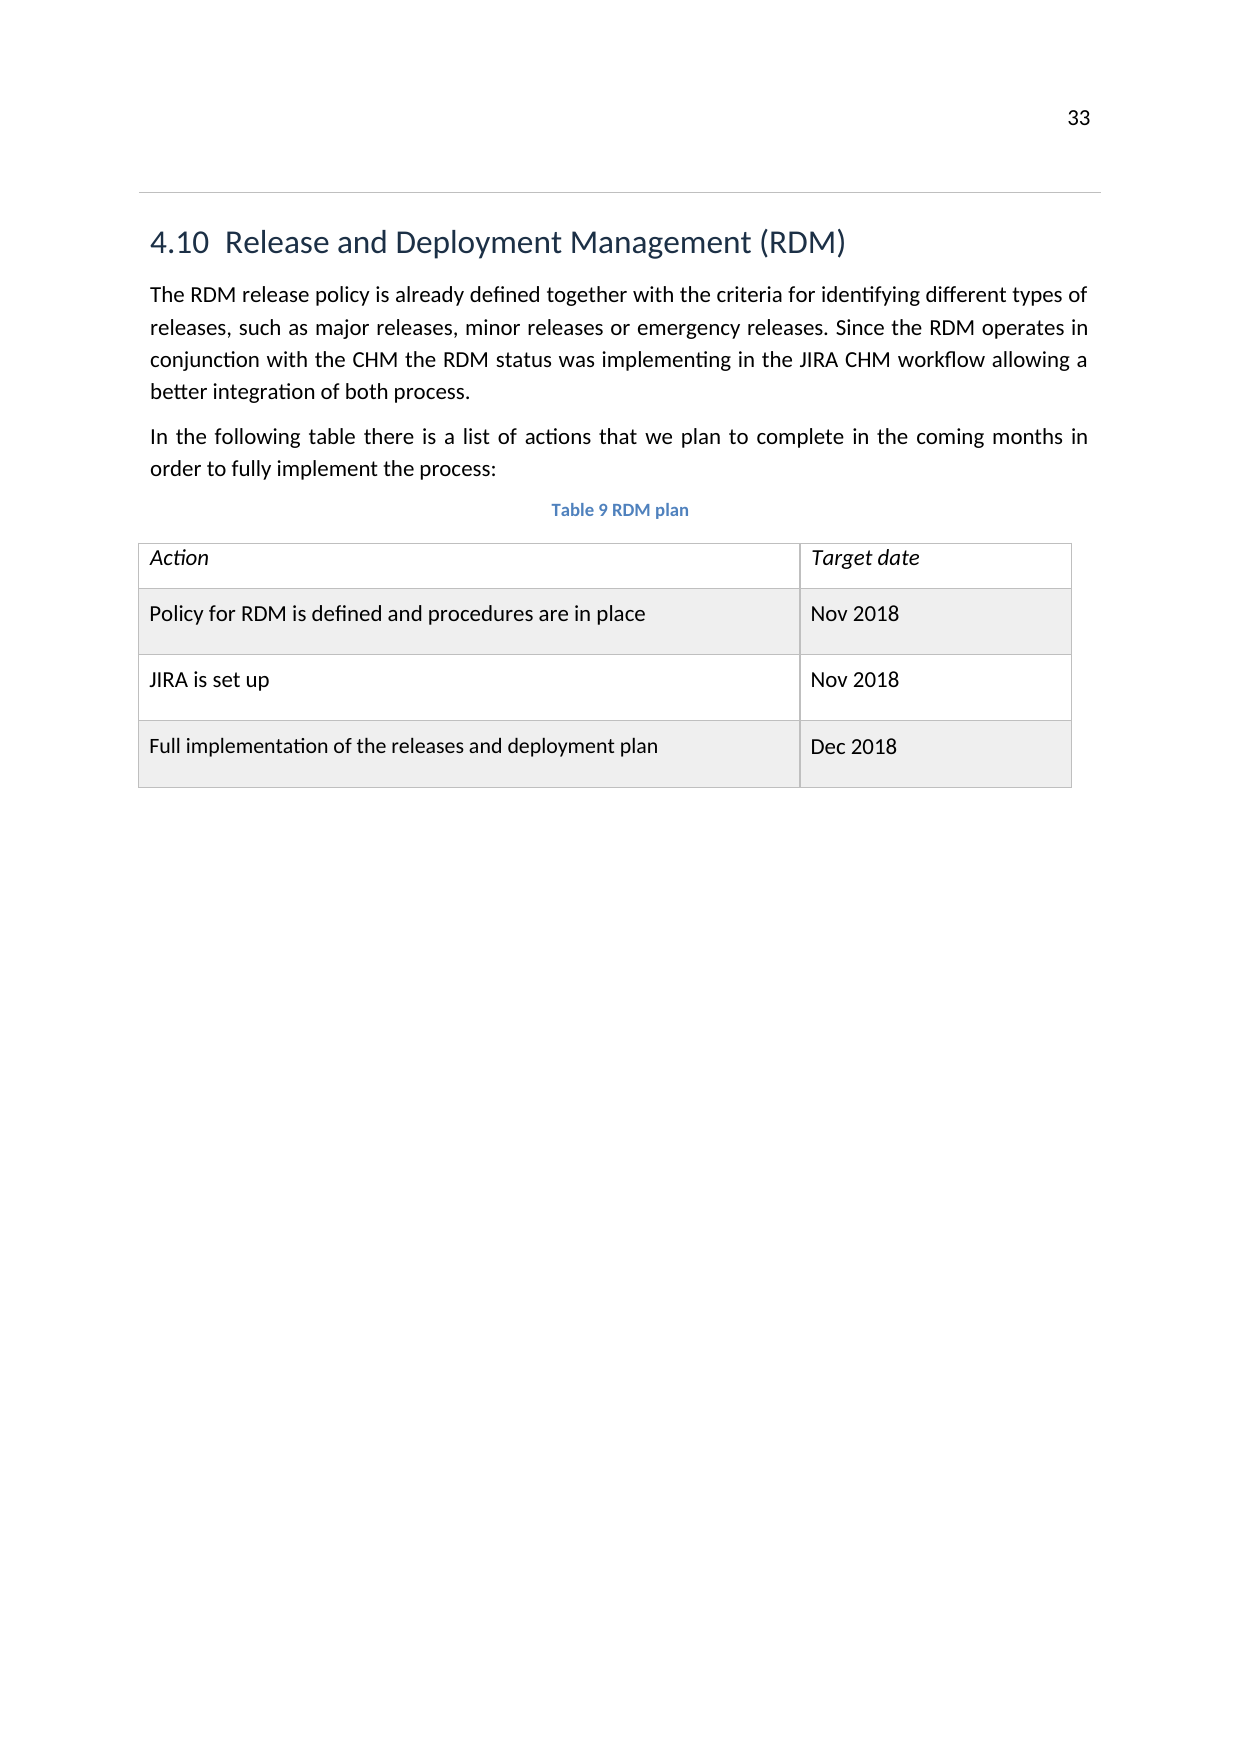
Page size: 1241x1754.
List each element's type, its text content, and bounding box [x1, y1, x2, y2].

table_cell Policy for RDM is defined and procedures are in place [139, 589, 799, 654]
text In the following table there is a list of actions that we plan to complete in the coming months in order to fully implement the process: [150, 422, 1090, 482]
table_cell JIRA is set up [139, 655, 799, 720]
table_header Action [139, 544, 799, 588]
table_cell Nov 2018 [801, 655, 1071, 720]
table_header Target date [801, 544, 1071, 588]
table_cell Full implementation of the releases and deployment plan [139, 721, 799, 787]
text Table 9 RDM plan [150, 499, 1090, 522]
table_cell Dec 2018 [801, 721, 1071, 787]
subtitle Release and Deployment Management (RDM) [150, 221, 1090, 262]
table_cell Nov 2018 [801, 589, 1071, 654]
text The RDM release policy is already defined together with the criteria for identifying different types of releases, such as major releases, minor releases or emergency releases. Since the RDM operates in conjunction with the CHM the RDM status was implementing in the JIRA CHM workflow allowing a better integration of both process. [150, 281, 1090, 405]
